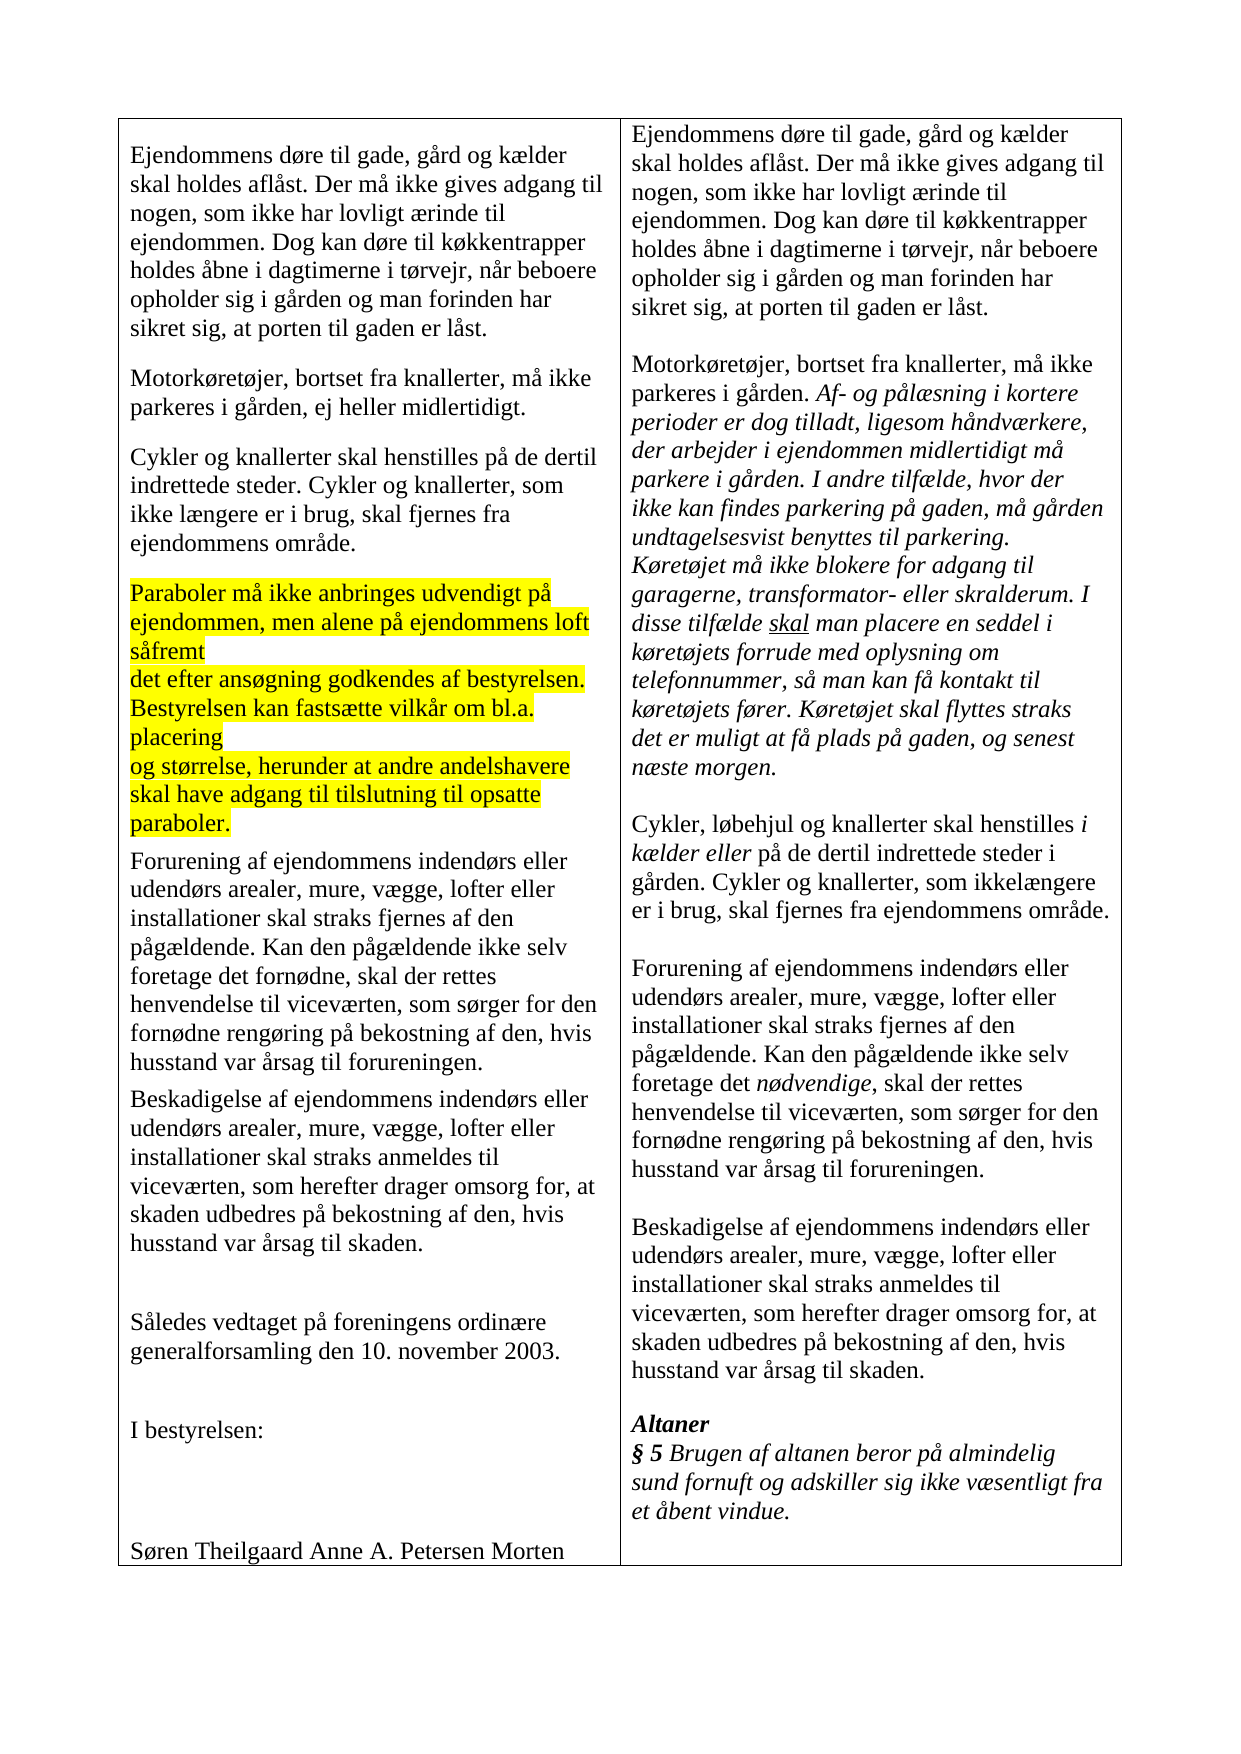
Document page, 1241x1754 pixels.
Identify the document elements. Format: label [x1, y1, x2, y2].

table_header [621, 119, 1121, 1565]
table_header [119, 119, 620, 1565]
